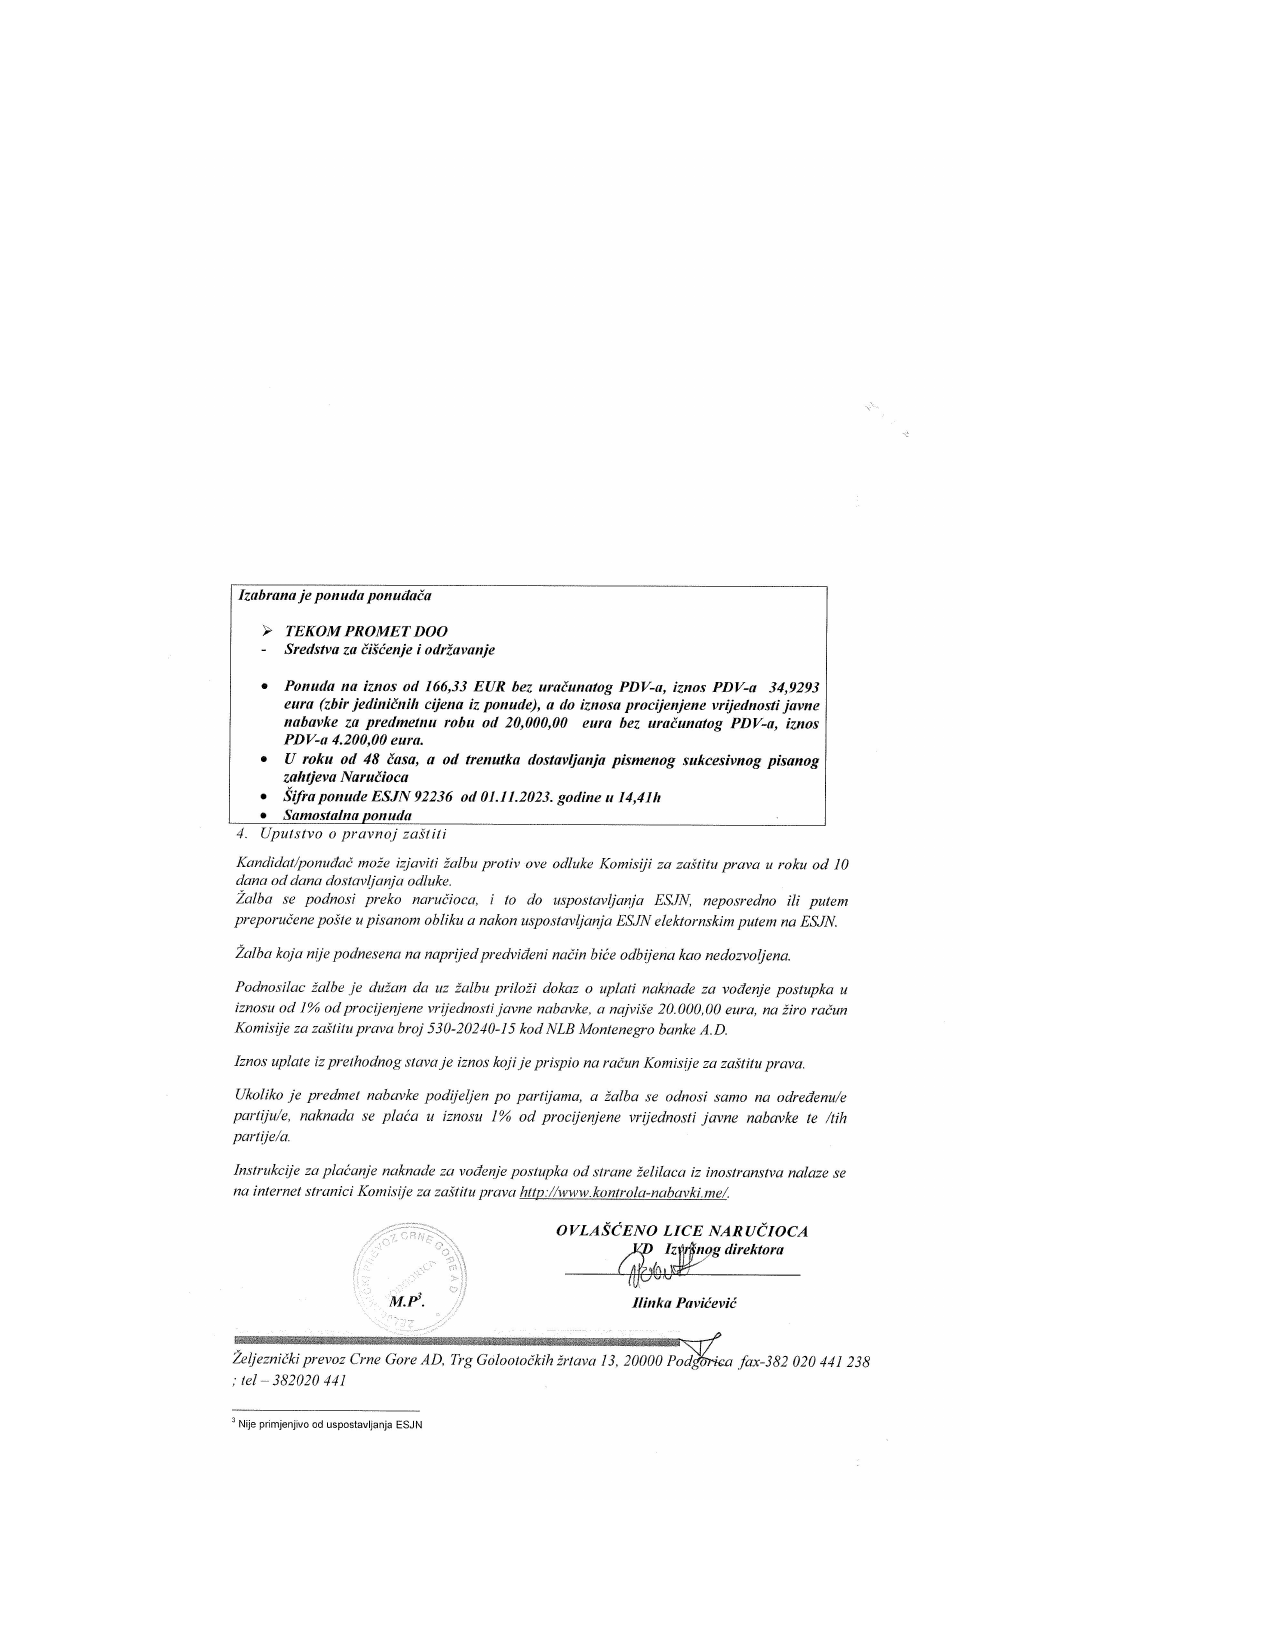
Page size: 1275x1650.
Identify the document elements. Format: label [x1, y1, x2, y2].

picture [150, 150, 971, 1500]
